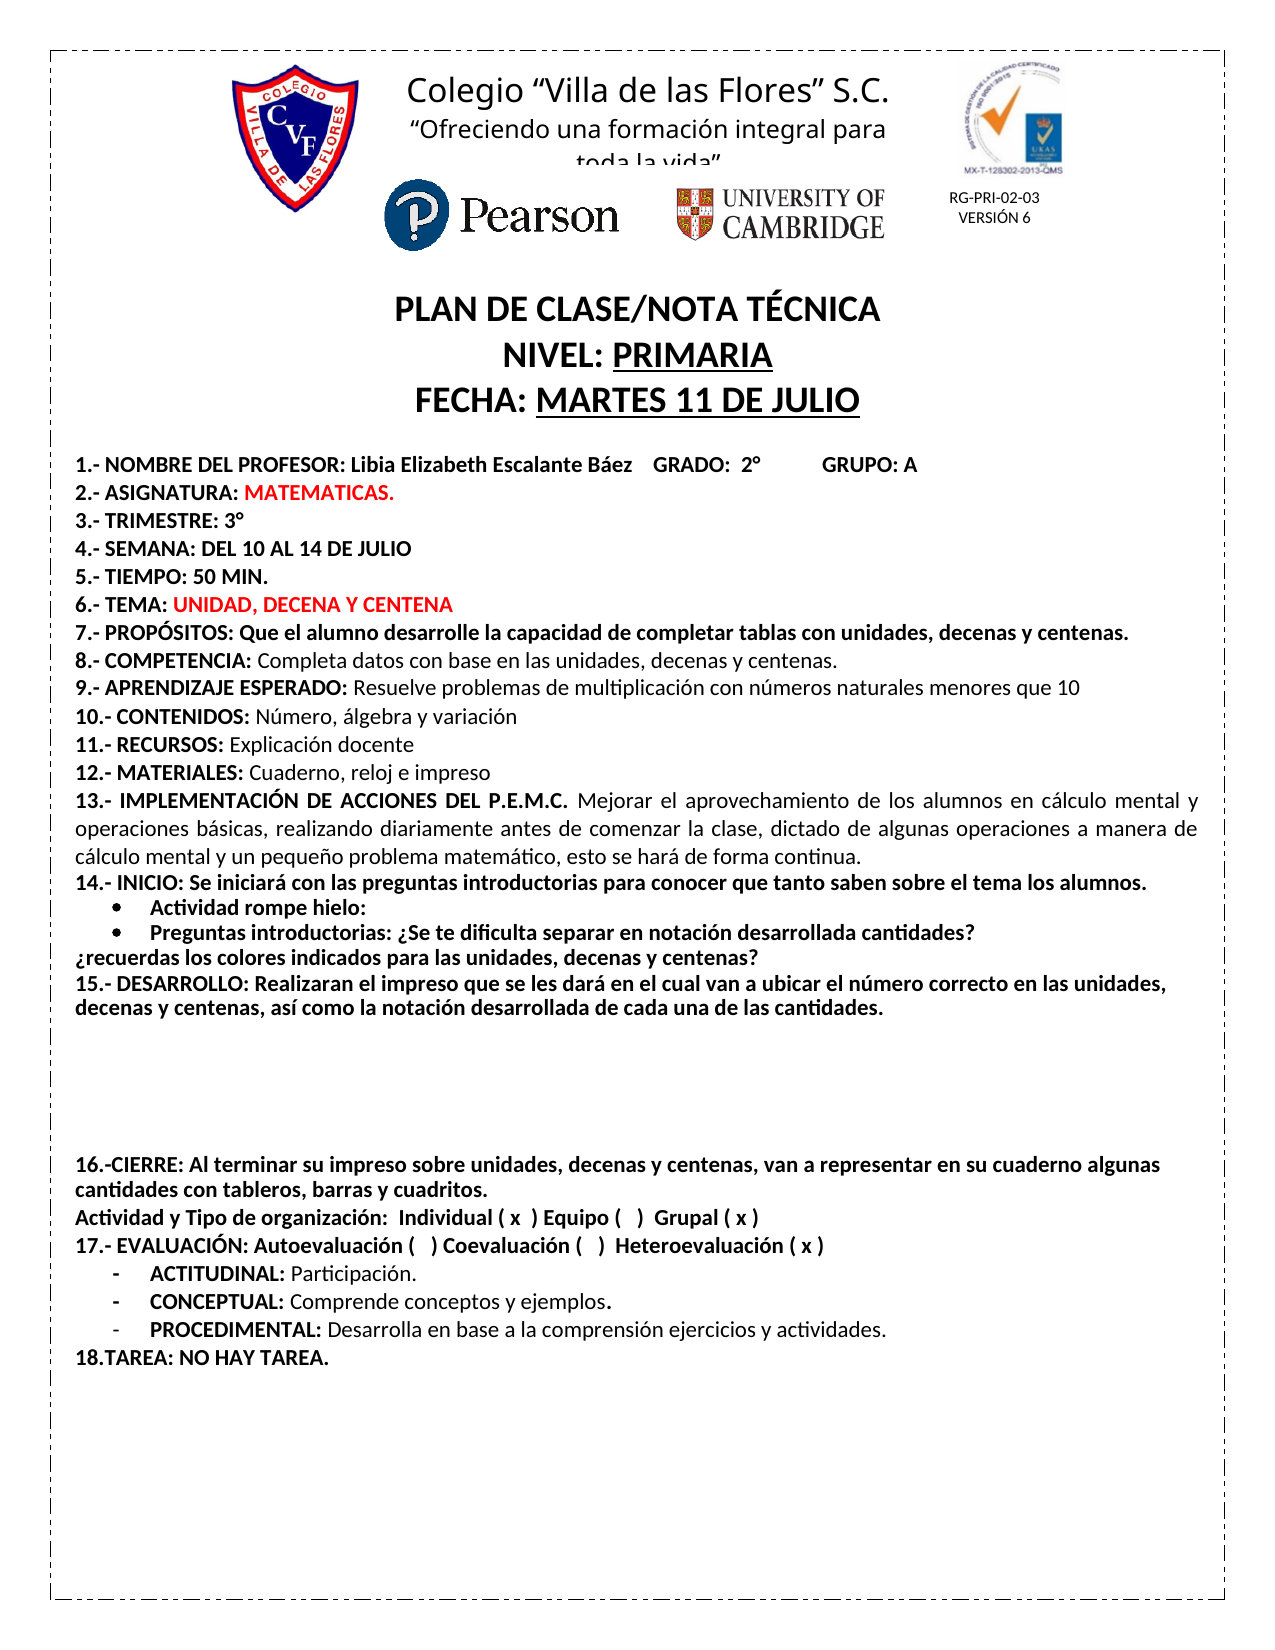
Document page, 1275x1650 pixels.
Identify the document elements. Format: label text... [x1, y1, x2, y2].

text ¿recuerdas los colores indicados para las unidades, decenas y centenas? [75, 946, 1200, 971]
text NIVEL: PRIMARIA [75, 331, 1200, 376]
text 12.- MATERIALES: Cuaderno, reloj e impreso [75, 758, 1200, 786]
text 2.- ASIGNATURA: MATEMATICAS. [75, 478, 1200, 506]
list Preguntas introductorias: ¿Se te dificulta separar en notación desarrollada cantidades? [112, 921, 1200, 946]
text 9.- APRENDIZAJE ESPERADO: Resuelve problemas de multiplicación con números naturales menores que 10 [75, 674, 1196, 701]
text 17.- EVALUACIÓN: Autoevaluación ( ) Coevaluación ( ) Heteroevaluación ( x ) [75, 1231, 1200, 1259]
text Actividad y Tipo de organización: Individual ( x ) Equipo ( ) Grupal ( x ) [75, 1203, 1200, 1231]
text 7.- PROPÓSITOS: Que el alumno desarrolle la capacidad de completar tablas con unidades, decenas y centenas. [75, 618, 1200, 646]
text 14.- INICIO: Se iniciará con las preguntas introductorias para conocer que tanto saben sobre el tema los alumnos. [75, 870, 1200, 895]
text 4.- SEMANA: DEL 10 AL 14 DE JULIO [75, 534, 1200, 562]
text 8.- COMPETENCIA: Completa datos con base en las unidades, decenas y centenas. [75, 646, 1200, 674]
text 3.- TRIMESTRE: 3° [75, 506, 1200, 534]
list CONCEPTUAL: Comprende conceptos y ejemplos. [112, 1287, 1200, 1316]
picture [225, 60, 368, 217]
text 11.- RECURSOS: Explicación docente [75, 730, 1200, 758]
text 18.TAREA: NO HAY TAREA. [75, 1343, 1200, 1372]
text PLAN DE CLASE/NOTA TÉCNICA [75, 285, 1200, 331]
picture [958, 59, 1065, 179]
text 10.- CONTENIDOS: Número, álgebra y variación [75, 702, 1200, 730]
picture [377, 173, 625, 255]
text 5.- TIEMPO: 50 MIN. [75, 562, 1200, 590]
list PROCEDIMENTAL: Desarrolla en base a la comprensión ejercicios y actividades. [112, 1316, 1200, 1343]
text FECHA: MARTES 11 DE JULIO [75, 376, 1200, 422]
text 6.- TEMA: UNIDAD, DECENA Y CENTENA [75, 590, 1200, 618]
text 13.- IMPLEMENTACIÓN DE ACCIONES DEL P.E.M.C. Mejorar el aprovechamiento de los alumnos en cálculo mental y operaciones básicas, realizando diariamente antes de comenzar la clase, dictado de algunas operaciones a manera de cálculo mental y un pequeño problema matemático, esto se hará de forma continua. [75, 786, 1200, 870]
list ACTITUDINAL: Participación. [112, 1259, 1200, 1287]
text 1.- NOMBRE DEL PROFESOR: Libia Elizabeth Escalante Báez GRADO: 2° GRUPO: A [75, 450, 1200, 478]
text 15.- DESARROLLO: Realizaran el impreso que se les dará en el cual van a ubicar el número correcto en las unidades, decenas y centenas, así como la notación desarrollada de cada una de las cantidades. 16.-CIERRE: Al terminar su impreso sobre unidades, decenas y centenas, van a representar en su cuaderno algunas cantidades con tableros, barras y cuadritos. [75, 971, 1200, 1203]
list Actividad rompe hielo: [112, 895, 1200, 921]
